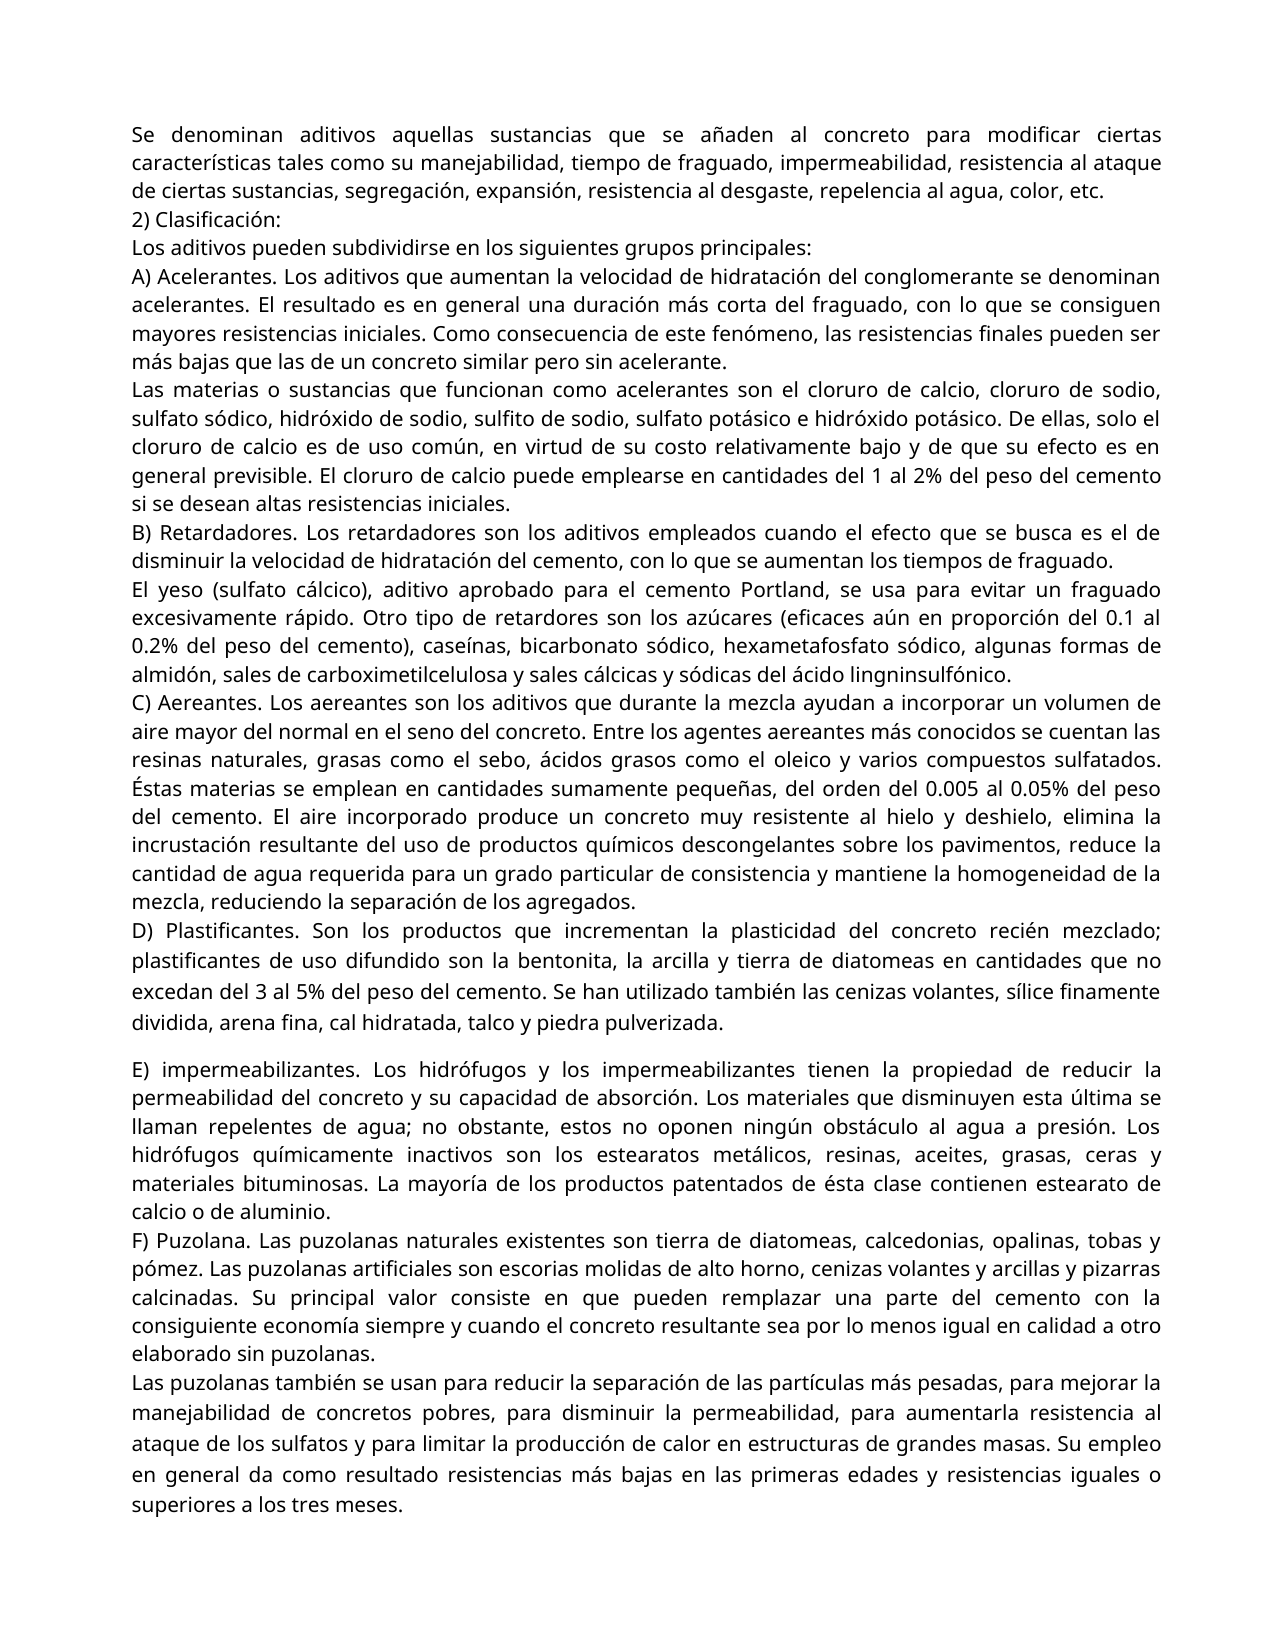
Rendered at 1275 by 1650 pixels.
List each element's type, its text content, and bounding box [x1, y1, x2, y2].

text 2) Clasificación: [131, 205, 1163, 233]
text Se denominan aditivos aquellas sustancias que se añaden al concreto para modificar ciertas características tales como su manejabilidad, tiempo de fraguado, impermeabilidad, resistencia al ataque de ciertas sustancias, segregación, expansión, resistencia al desgaste, repelencia al agua, color, etc. [131, 120, 1163, 205]
text E) impermeabilizantes. Los hidrófugos y los impermeabilizantes tienen la propiedad de reducir la permeabilidad del concreto y su capacidad de absorción. Los materiales que disminuyen esta última se llaman repelentes de agua; no obstante, estos no oponen ningún obstáculo al agua a presión. Los hidrófugos químicamente inactivos son los estearatos metálicos, resinas, aceites, grasas, ceras y materiales bituminosas. La mayoría de los productos patentados de ésta clase contienen estearato de calcio o de aluminio. [131, 1055, 1163, 1226]
text F) Puzolana. Las puzolanas naturales existentes son tierra de diatomeas, calcedonias, opalinas, tobas y pómez. Las puzolanas artificiales son escorias molidas de alto horno, cenizas volantes y arcillas y pizarras calcinadas. Su principal valor consiste en que pueden remplazar una parte del cemento con la consiguiente economía siempre y cuando el concreto resultante sea por lo menos igual en calidad a otro elaborado sin puzolanas. [131, 1226, 1163, 1368]
text B) Retardadores. Los retardadores son los aditivos empleados cuando el efecto que se busca es el de disminuir la velocidad de hidratación del cemento, con lo que se aumentan los tiempos de fraguado. [131, 518, 1163, 575]
text D) Plastificantes. Son los productos que incrementan la plasticidad del concreto recién mezclado; plastificantes de uso difundido son la bentonita, la arcilla y tierra de diatomeas en cantidades que no excedan del 3 al 5% del peso del cemento. Se han utilizado también las cenizas volantes, sílice finamente dividida, arena fina, cal hidratada, talco y piedra pulverizada. [131, 916, 1163, 1036]
text Las materias o sustancias que funcionan como acelerantes son el cloruro de calcio, cloruro de sodio, sulfato sódico, hidróxido de sodio, sulfito de sodio, sulfato potásico e hidróxido potásico. De ellas, solo el cloruro de calcio es de uso común, en virtud de su costo relativamente bajo y de que su efecto es en general previsible. El cloruro de calcio puede emplearse en cantidades del 1 al 2% del peso del cemento si se desean altas resistencias iniciales. [131, 376, 1163, 518]
text Los aditivos pueden subdividirse en los siguientes grupos principales: [131, 233, 1163, 262]
text Las puzolanas también se usan para reducir la separación de las partículas más pesadas, para mejorar la manejabilidad de concretos pobres, para disminuir la permeabilidad, para aumentarla resistencia al ataque de los sulfatos y para limitar la producción de calor en estructuras de grandes masas. Su empleo en general da como resultado resistencias más bajas en las primeras edades y resistencias iguales o superiores a los tres meses. [131, 1368, 1163, 1519]
text A) Acelerantes. Los aditivos que aumentan la velocidad de hidratación del conglomerante se denominan acelerantes. El resultado es en general una duración más corta del fraguado, con lo que se consiguen mayores resistencias iniciales. Como consecuencia de este fenómeno, las resistencias finales pueden ser más bajas que las de un concreto similar pero sin acelerante. [131, 262, 1163, 376]
text C) Aereantes. Los aereantes son los aditivos que durante la mezcla ayudan a incorporar un volumen de aire mayor del normal en el seno del concreto. Entre los agentes aereantes más conocidos se cuentan las resinas naturales, grasas como el sebo, ácidos grasos como el oleico y varios compuestos sulfatados. Éstas materias se emplean en cantidades sumamente pequeñas, del orden del 0.005 al 0.05% del peso del cemento. El aire incorporado produce un concreto muy resistente al hielo y deshielo, elimina la incrustación resultante del uso de productos químicos descongelantes sobre los pavimentos, reduce la cantidad de agua requerida para un grado particular de consistencia y mantiene la homogeneidad de la mezcla, reduciendo la separación de los agregados. [131, 688, 1163, 916]
text El yeso (sulfato cálcico), aditivo aprobado para el cemento Portland, se usa para evitar un fraguado excesivamente rápido. Otro tipo de retardores son los azúcares (eficaces aún en proporción del 0.1 al 0.2% del peso del cemento), caseínas, bicarbonato sódico, hexametafosfato sódico, algunas formas de almidón, sales de carboximetilcelulosa y sales cálcicas y sódicas del ácido lingninsulfónico. [131, 575, 1163, 688]
